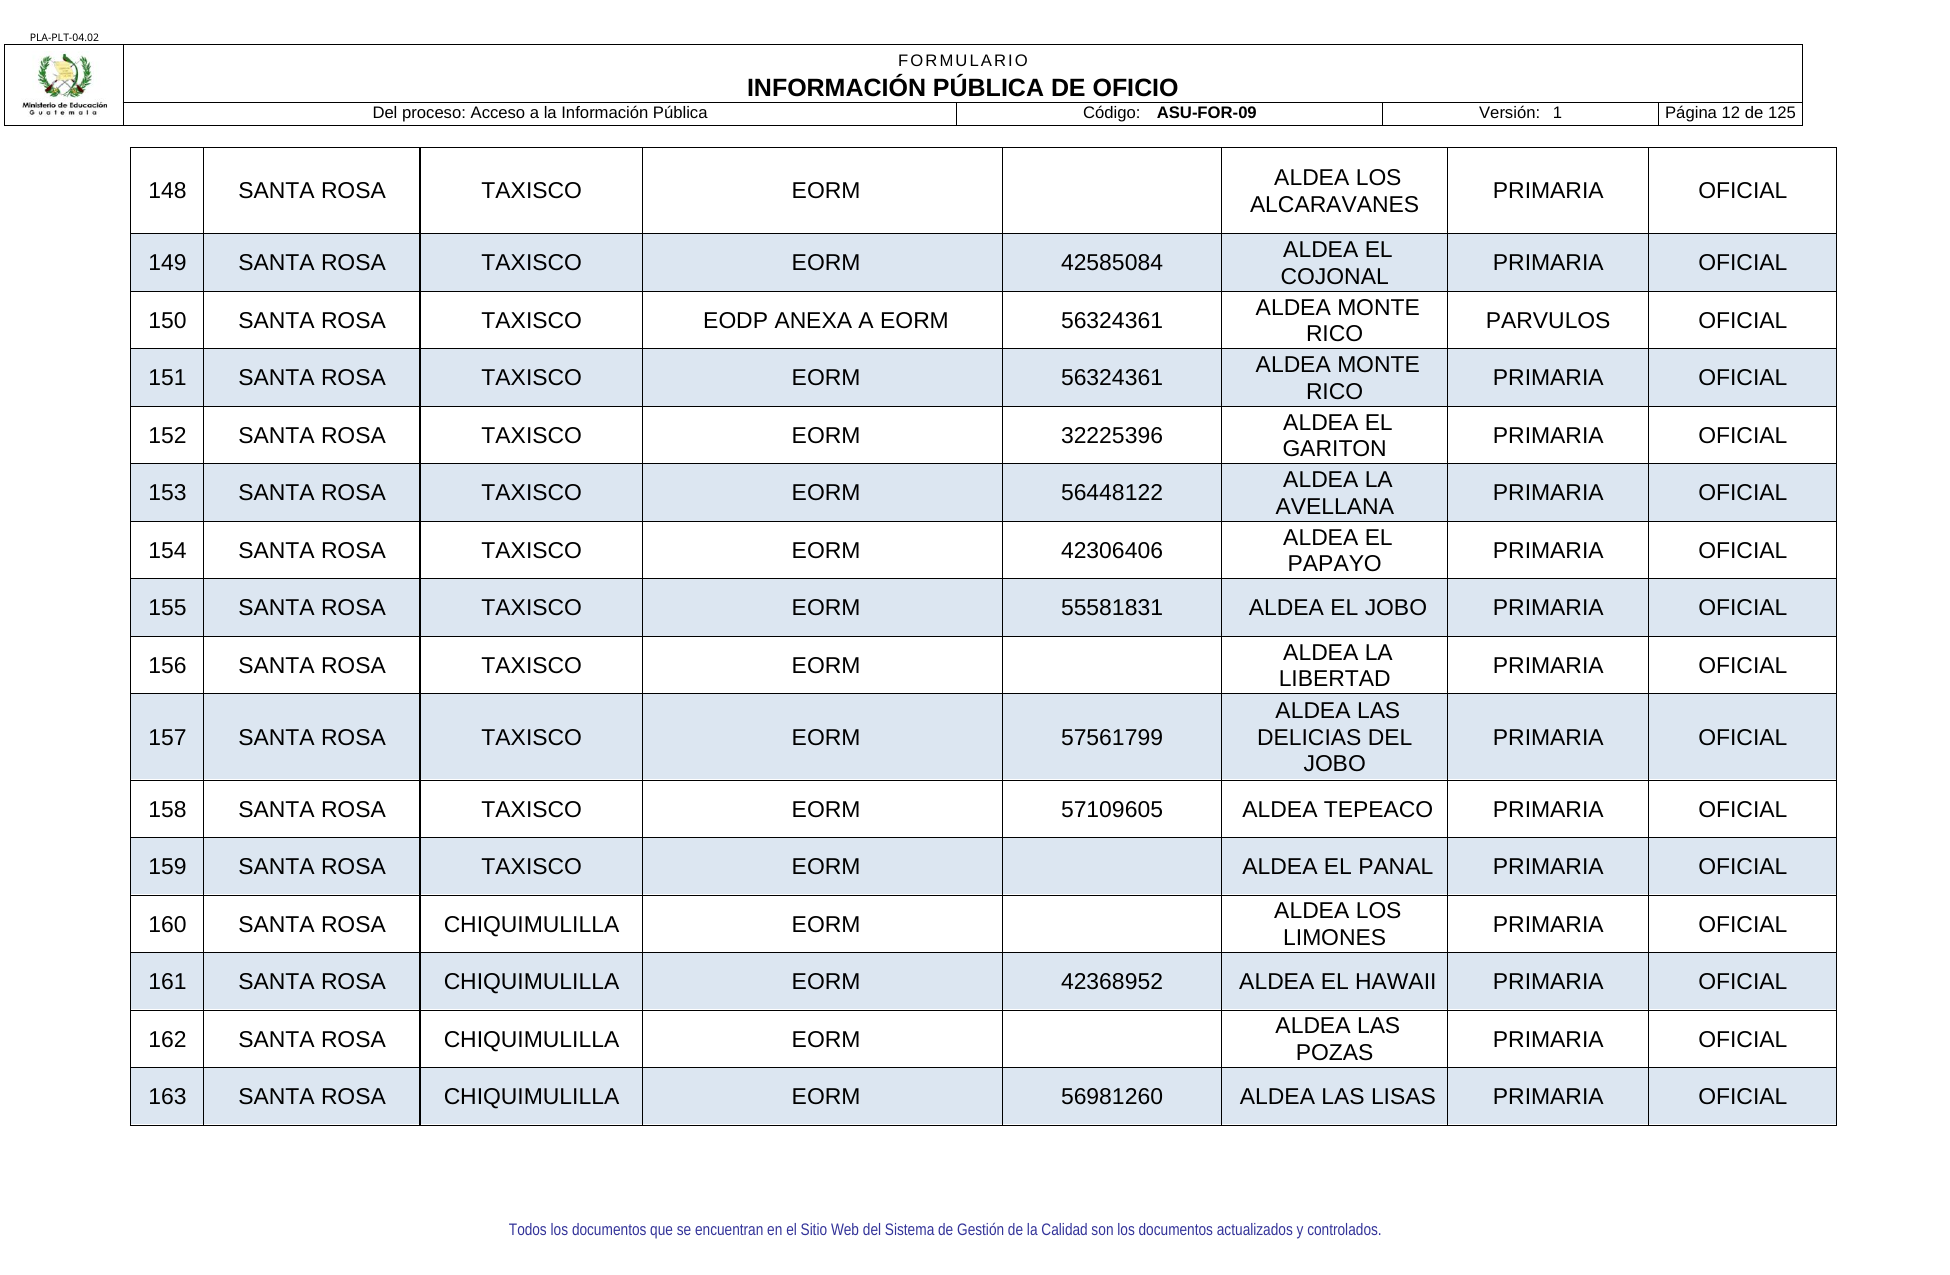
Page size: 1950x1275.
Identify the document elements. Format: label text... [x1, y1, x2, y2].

table_cell 56981260 [1003, 1068, 1221, 1124]
table_cell SANTA ROSA [204, 953, 419, 1009]
table_cell ALDEA LAS DELICIAS DEL JOBO [1222, 694, 1447, 779]
table_cell EORM [643, 234, 1002, 291]
table_cell PARVULOS [1448, 292, 1648, 348]
table_cell 56324361 [1003, 349, 1221, 406]
table_cell TAXISCO [421, 838, 642, 894]
table_cell 153 [131, 464, 203, 521]
table_cell 42368952 [1003, 953, 1221, 1009]
table_cell OFICIAL [1649, 234, 1836, 291]
table_cell 151 [131, 349, 203, 406]
table_cell ALDEA LOS ALCARAVANES [1222, 148, 1447, 233]
table_cell CHIQUIMULILLA [421, 953, 642, 1009]
table_cell TAXISCO [421, 464, 642, 521]
table_cell 150 [131, 292, 203, 348]
table_cell PRIMARIA [1448, 579, 1648, 636]
table_cell ALDEA EL COJONAL [1222, 234, 1447, 291]
table_cell ALDEA EL PAPAYO [1222, 522, 1447, 578]
table_cell SANTA ROSA [204, 694, 419, 779]
table_cell PRIMARIA [1448, 694, 1648, 779]
table_cell 56448122 [1003, 464, 1221, 521]
table_cell PRIMARIA [1448, 349, 1648, 406]
table_cell PRIMARIA [1448, 522, 1648, 578]
table_cell 152 [131, 407, 203, 463]
table_cell 162 [131, 1011, 203, 1067]
table_cell 157 [131, 694, 203, 779]
table_cell 55581831 [1003, 579, 1221, 636]
table_cell [1003, 148, 1221, 233]
table_cell TAXISCO [421, 522, 642, 578]
table_cell EORM [643, 953, 1002, 1009]
table_cell PRIMARIA [1448, 896, 1648, 952]
table_cell PRIMARIA [1448, 148, 1648, 233]
table_cell [1003, 896, 1221, 952]
table_cell PRIMARIA [1448, 407, 1648, 463]
table_cell PRIMARIA [1448, 838, 1648, 894]
table_cell SANTA ROSA [204, 781, 419, 837]
table_cell ALDEA EL GARITON [1222, 407, 1447, 463]
table_cell CHIQUIMULILLA [421, 1011, 642, 1067]
table_cell ALDEA LAS POZAS [1222, 1011, 1447, 1067]
table_cell 42585084 [1003, 234, 1221, 291]
table_cell PRIMARIA [1448, 1011, 1648, 1067]
table_cell 57109605 [1003, 781, 1221, 837]
table_cell OFICIAL [1649, 292, 1836, 348]
table_cell TAXISCO [421, 637, 642, 693]
table_cell [1003, 838, 1221, 894]
table_cell EORM [643, 349, 1002, 406]
table_cell TAXISCO [421, 349, 642, 406]
table_cell 161 [131, 953, 203, 1009]
table_cell SANTA ROSA [204, 407, 419, 463]
table_cell OFICIAL [1649, 896, 1836, 952]
table_cell OFICIAL [1649, 1011, 1836, 1067]
table_cell TAXISCO [421, 694, 642, 779]
table_cell PRIMARIA [1448, 1068, 1648, 1124]
table_cell EORM [643, 407, 1002, 463]
table_cell EORM [643, 1068, 1002, 1124]
table_cell EORM [643, 896, 1002, 952]
table_cell PRIMARIA [1448, 781, 1648, 837]
table_cell 149 [131, 234, 203, 291]
table_cell TAXISCO [421, 781, 642, 837]
table_cell OFICIAL [1649, 407, 1836, 463]
table_cell PRIMARIA [1448, 953, 1648, 1009]
table_cell 160 [131, 896, 203, 952]
table_cell EORM [643, 838, 1002, 894]
table_cell ALDEA TEPEACO [1222, 781, 1447, 837]
table_cell ALDEA LA LIBERTAD [1222, 637, 1447, 693]
table_cell SANTA ROSA [204, 464, 419, 521]
table_cell ALDEA MONTE RICO [1222, 349, 1447, 406]
table_cell EORM [643, 694, 1002, 779]
table_cell 32225396 [1003, 407, 1221, 463]
table_cell OFICIAL [1649, 464, 1836, 521]
table_cell OFICIAL [1649, 637, 1836, 693]
table_cell SANTA ROSA [204, 896, 419, 952]
table_cell 154 [131, 522, 203, 578]
table_cell 158 [131, 781, 203, 837]
table_cell OFICIAL [1649, 1068, 1836, 1124]
table_cell 148 [131, 148, 203, 233]
table_cell EORM [643, 637, 1002, 693]
table_cell ALDEA EL JOBO [1222, 579, 1447, 636]
table_cell TAXISCO [421, 292, 642, 348]
table_cell OFICIAL [1649, 579, 1836, 636]
table_cell TAXISCO [421, 148, 642, 233]
table_cell EODP ANEXA A EORM [643, 292, 1002, 348]
table_cell OFICIAL [1649, 349, 1836, 406]
picture [21, 51, 108, 117]
table_cell SANTA ROSA [204, 1068, 419, 1124]
table_cell EORM [643, 579, 1002, 636]
table_cell [1003, 637, 1221, 693]
table_cell OFICIAL [1649, 148, 1836, 233]
table_cell SANTA ROSA [204, 522, 419, 578]
table_cell OFICIAL [1649, 694, 1836, 779]
table_cell EORM [643, 781, 1002, 837]
table_cell ALDEA LAS LISAS [1222, 1068, 1447, 1124]
table_cell 42306406 [1003, 522, 1221, 578]
table_cell PRIMARIA [1448, 234, 1648, 291]
table_cell SANTA ROSA [204, 1011, 419, 1067]
table_cell SANTA ROSA [204, 637, 419, 693]
table_cell [1003, 1011, 1221, 1067]
table_cell CHIQUIMULILLA [421, 1068, 642, 1124]
table_cell 56324361 [1003, 292, 1221, 348]
table_cell ALDEA EL HAWAII [1222, 953, 1447, 1009]
table_cell SANTA ROSA [204, 234, 419, 291]
table_cell 155 [131, 579, 203, 636]
table_cell SANTA ROSA [204, 349, 419, 406]
table_cell 156 [131, 637, 203, 693]
table_cell SANTA ROSA [204, 579, 419, 636]
table_cell CHIQUIMULILLA [421, 896, 642, 952]
table_cell TAXISCO [421, 407, 642, 463]
table_cell SANTA ROSA [204, 838, 419, 894]
table_cell EORM [643, 522, 1002, 578]
table_cell ALDEA LA AVELLANA [1222, 464, 1447, 521]
table_cell OFICIAL [1649, 781, 1836, 837]
table_cell 163 [131, 1068, 203, 1124]
table_cell SANTA ROSA [204, 148, 419, 233]
table_cell EORM [643, 148, 1002, 233]
table_cell PRIMARIA [1448, 464, 1648, 521]
table_cell PRIMARIA [1448, 637, 1648, 693]
table_cell SANTA ROSA [204, 292, 419, 348]
table_cell TAXISCO [421, 579, 642, 636]
table_cell 159 [131, 838, 203, 894]
table_cell TAXISCO [421, 234, 642, 291]
table_cell ALDEA LOS LIMONES [1222, 896, 1447, 952]
table_cell ALDEA MONTE RICO [1222, 292, 1447, 348]
table_cell OFICIAL [1649, 953, 1836, 1009]
table_cell EORM [643, 1011, 1002, 1067]
table_cell OFICIAL [1649, 522, 1836, 578]
table_cell EORM [643, 464, 1002, 521]
table_cell ALDEA EL PANAL [1222, 838, 1447, 894]
table_cell OFICIAL [1649, 838, 1836, 894]
table_cell 57561799 [1003, 694, 1221, 779]
